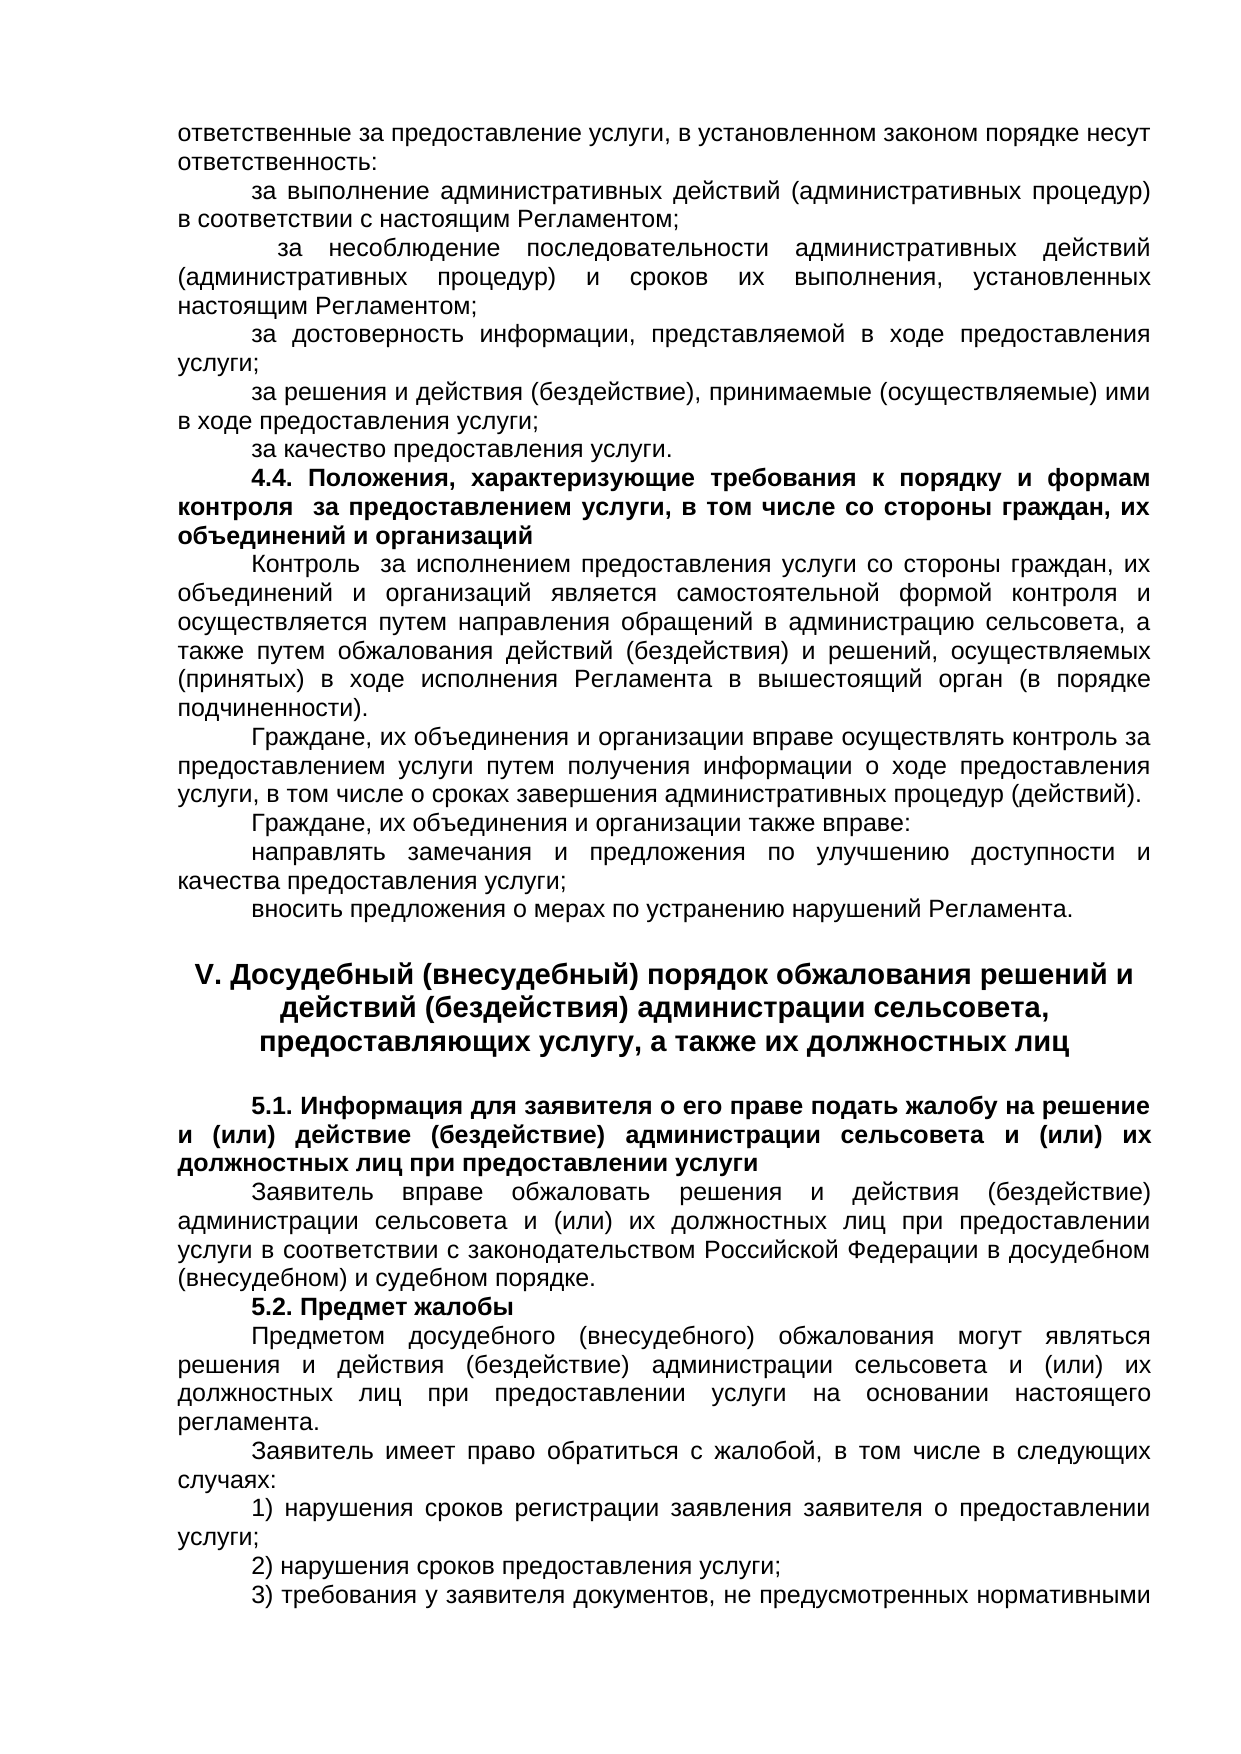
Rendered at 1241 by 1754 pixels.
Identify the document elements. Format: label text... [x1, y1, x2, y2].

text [177, 1579, 1152, 1608]
text Контроль за исполнением предоставления услуги со стороны граждан, их объединений и организаций является самостоятельной формой контроля и осуществляется путем направления обращений в администрацию сельсовета, а также путем обжалования действий (бездействия) и решений, осуществляемых (принятых) в ходе исполнения Регламента в вышестоящий орган (в порядке подчиненности). [177, 549, 1152, 722]
text за выполнение административных действий (административных процедур) в соответствии с настоящим Регламентом; [177, 176, 1152, 233]
text V. Досудебный (внесудебный) порядок обжалования решений и действий (бездействия) администрации сельсовета, предоставляющих услугу, а также их должностных лиц [177, 957, 1152, 1057]
text направлять замечания и предложения по улучшению доступности и качества предоставления услуги; [177, 837, 1152, 894]
text 4.4. Положения, характеризующие требования к порядку и формам контроля за предоставлением услуги, в том числе со стороны граждан, их объединений и организаций [177, 463, 1152, 549]
text Граждане, их объединения и организации вправе осуществлять контроль за предоставлением услуги путем получения информации о ходе предоставления услуги, в том числе о сроках завершения административных процедур (действий). [177, 722, 1152, 808]
text за решения и действия (бездействие), принимаемые (осуществляемые) ими в ходе предоставления услуги; [177, 377, 1152, 434]
text 5.1. Информация для заявителя о его праве подать жалобу на решение и (или) действие (бездействие) администрации сельсовета и (или) их должностных лиц при предоставлении услуги [177, 1091, 1152, 1177]
text Предметом досудебного (внесудебного) обжалования могут являться решения и действия (бездействие) администрации сельсовета и (или) их должностных лиц при предоставлении услуги на основании настоящего регламента. [177, 1321, 1152, 1436]
text за достоверность информации, представляемой в ходе предоставления услуги; [177, 319, 1152, 377]
text вносить предложения о мерах по устранению нарушений Регламента. [177, 894, 1152, 923]
text Граждане, их объединения и организации также вправе: [177, 808, 1152, 837]
text 5.2. Предмет жалобы [177, 1292, 1152, 1321]
text за качество предоставления услуги. [177, 434, 1152, 463]
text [177, 118, 1152, 176]
text Заявитель вправе обжаловать решения и действия (бездействие) администрации сельсовета и (или) их должностных лиц при предоставлении услуги в соответствии с законодательством Российской Федерации в досудебном (внесудебном) и судебном порядке. [177, 1177, 1152, 1292]
text Заявитель имеет право обратиться с жалобой, в том числе в следующих случаях: [177, 1436, 1152, 1493]
text 2) нарушения сроков предоставления услуги; [177, 1551, 1152, 1579]
text 1) нарушения сроков регистрации заявления заявителя о предоставлении услуги; [177, 1493, 1152, 1551]
text за несоблюдение последовательности административных действий (административных процедур) и сроков их выполнения, установленных настоящим Регламентом; [177, 233, 1152, 319]
